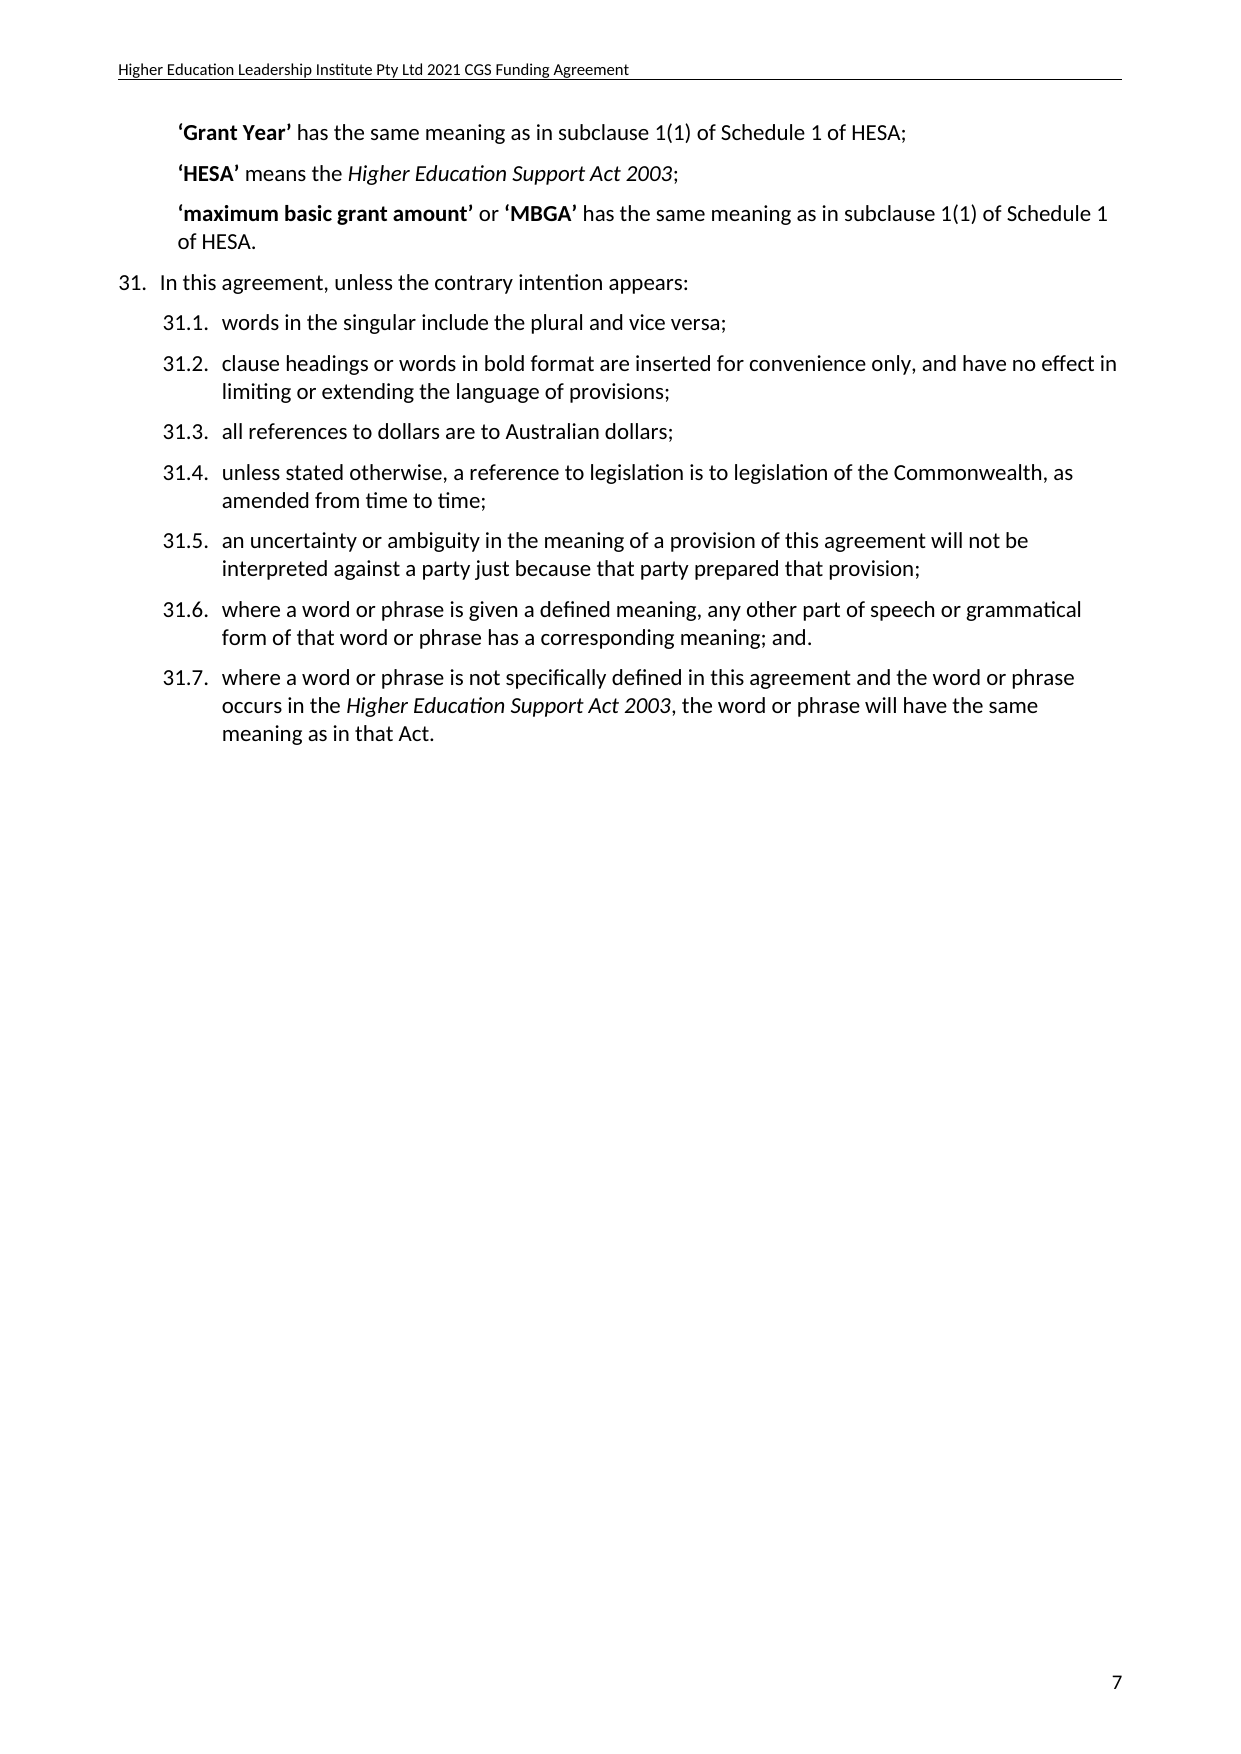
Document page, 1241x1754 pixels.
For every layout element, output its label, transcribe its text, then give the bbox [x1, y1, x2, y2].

list words in the singular include the plural and vice versa; [162, 308, 1122, 336]
text ‘HESA’ means the Higher Education Support Act 2003; [177, 159, 1122, 187]
text ‘maximum basic grant amount’ or ‘MBGA’ has the same meaning as in subclause 1(1) of Schedule 1 of HESA. [177, 199, 1122, 255]
text ‘Grant Year’ has the same meaning as in subclause 1(1) of Schedule 1 of HESA; [177, 118, 1122, 146]
list clause headings or words in bold format are inserted for convenience only, and have no effect in limiting or extending the language of provisions; [162, 349, 1122, 405]
list an uncertainty or ambiguity in the meaning of a provision of this agreement will not be interpreted against a party just because that party prepared that provision; [162, 526, 1122, 582]
list In this agreement, unless the contrary intention appears: [118, 268, 1122, 296]
list unless stated otherwise, a reference to legislation is to legislation of the Commonwealth, as amended from time to time; [162, 458, 1122, 514]
list where a word or phrase is given a defined meaning, any other part of speech or grammatical form of that word or phrase has a corresponding meaning; and. [162, 595, 1122, 651]
list where a word or phrase is not specifically defined in this agreement and the word or phrase occurs in the Higher Education Support Act 2003, the word or phrase will have the same meaning as in that Act. [162, 663, 1122, 747]
list all references to dollars are to Australian dollars; [162, 417, 1122, 445]
